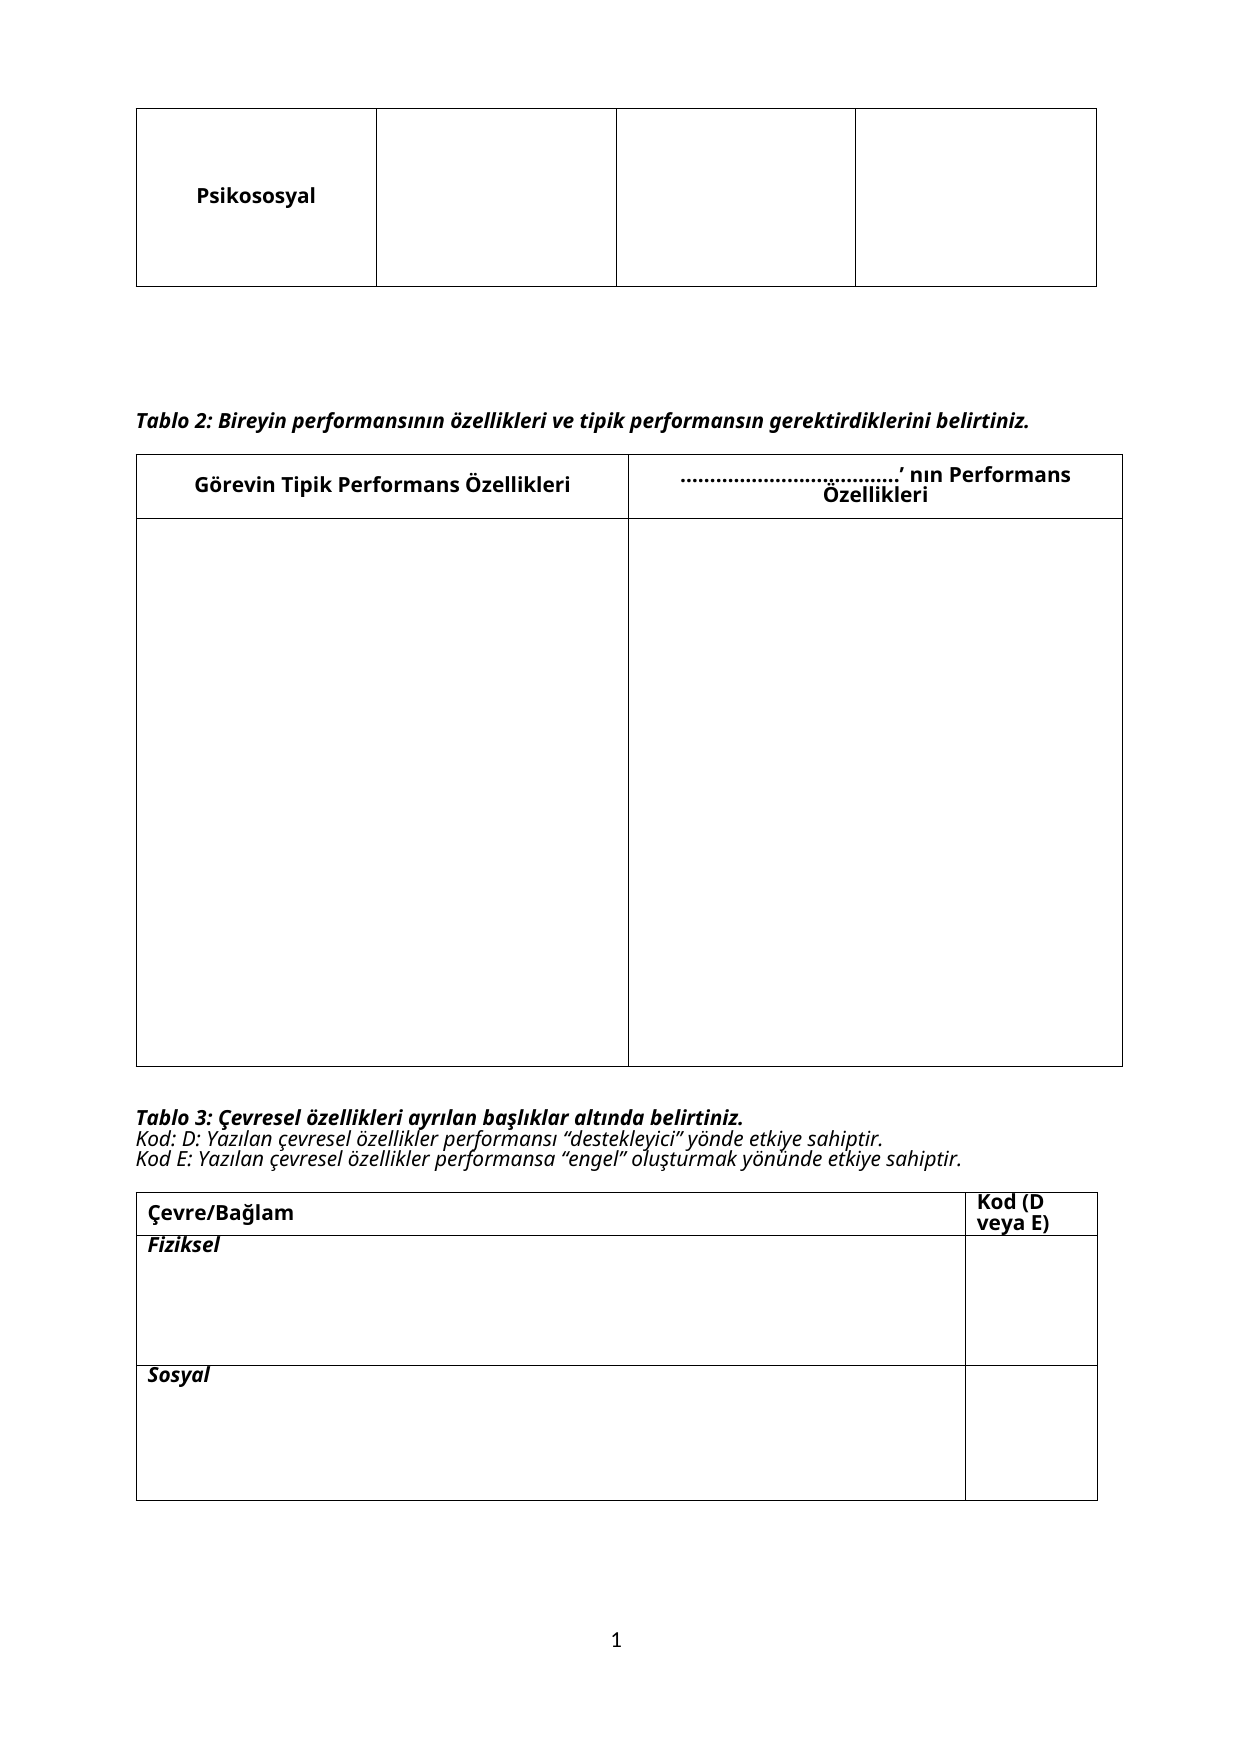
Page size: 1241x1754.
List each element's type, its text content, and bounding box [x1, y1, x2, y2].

table_cell [137, 519, 628, 1066]
text Tablo 2: Bireyin performansının özellikleri ve tipik performansın gerektirdiklerini belirtiniz. [327, 412, 668, 433]
table_cell [377, 109, 616, 286]
table_cell [966, 1236, 1097, 1365]
table_cell [966, 1366, 1097, 1500]
table_header Çevre/Bağlam [137, 1193, 965, 1234]
table_cell Psikososyal [137, 109, 376, 286]
text Tablo 3: Çevresel özellikleri ayrılan başlıklar altında belirtiniz. [135, 1108, 1096, 1129]
table_header ……………………………….’ nın Performans Özellikleri [629, 455, 1122, 517]
table_header Kod (D veya E) [966, 1193, 1097, 1234]
table_cell [617, 109, 855, 286]
table_cell Sosyal [137, 1366, 965, 1500]
text Kod: D: Yazılan çevresel özellikler performansı “destekleyici” yönde etkiye sahiptir. [135, 1129, 1096, 1150]
table_header Görevin Tipik Performans Özellikleri [137, 455, 628, 517]
text Tablo 2: Bireyin performansının özellikleri ve tipik performansın gerektirdiklerini belirtiniz. [664, 412, 1096, 433]
table_cell Fiziksel [137, 1236, 965, 1365]
table_cell [629, 519, 1122, 1066]
text Kod E: Yazılan çevresel özellikler performansa “engel” oluşturmak yönünde etkiye sahiptir. [466, 1150, 1096, 1171]
table_cell [856, 109, 1096, 286]
text Kod E: Yazılan çevresel özellikler performansa “engel” oluşturmak yönünde etkiye sahiptir. [135, 1150, 470, 1171]
